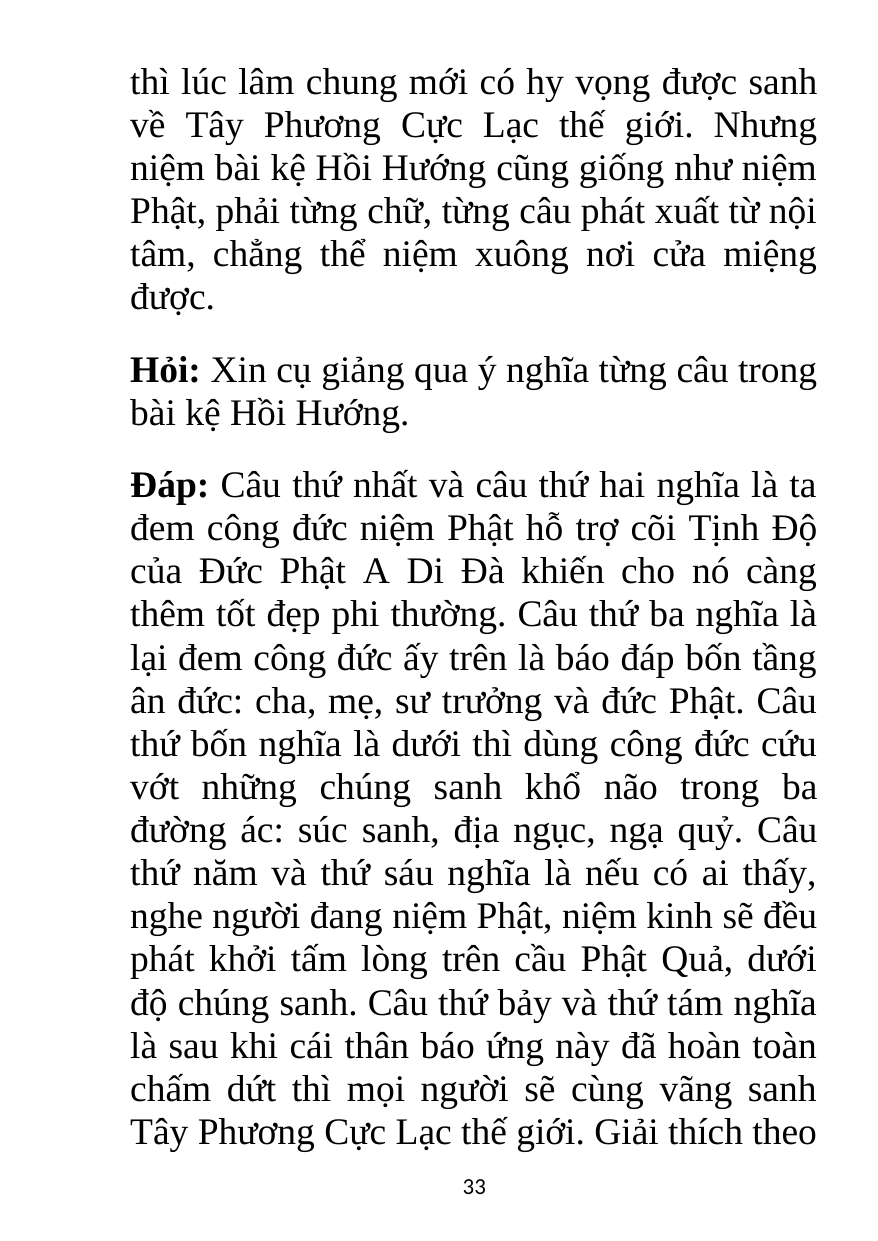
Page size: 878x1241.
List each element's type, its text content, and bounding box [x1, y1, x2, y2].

text Hỏi: Xin cụ giảng qua ý nghĩa từng câu trong bài kệ Hồi Hướng. [130, 347, 818, 433]
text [130, 59, 818, 318]
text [130, 462, 818, 1152]
